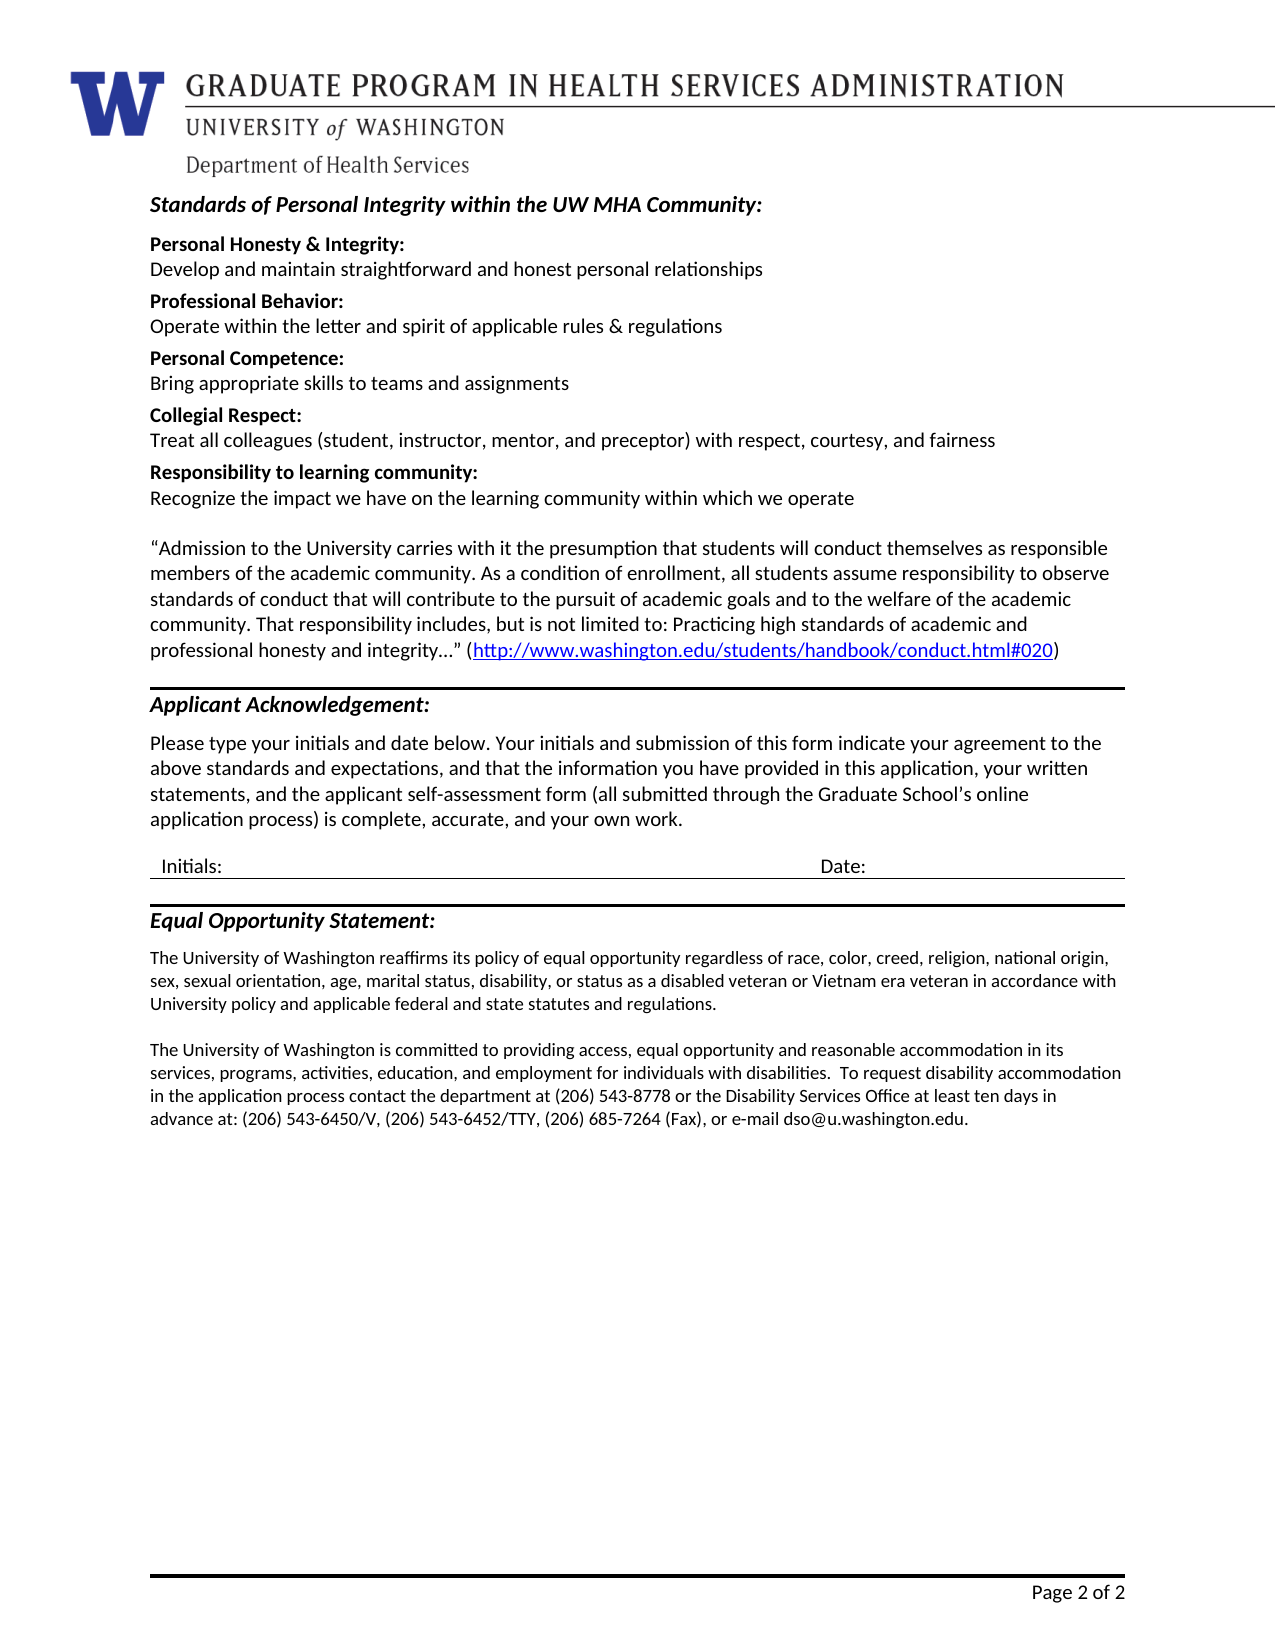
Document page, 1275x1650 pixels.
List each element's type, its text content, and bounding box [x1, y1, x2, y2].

text Responsibility to learning community: [150, 459, 1125, 485]
text Bring appropriate skills to teams and assignments [150, 371, 1125, 396]
text Develop and maintain straightforward and honest personal relationships [150, 256, 1125, 282]
text Treat all colleagues (student, instructor, mentor, and preceptor) with respect, courtesy, and fairness [150, 428, 1125, 453]
text Standards of Personal Integrity within the UW MHA Community: [150, 191, 1125, 218]
text Collegial Respect: [150, 402, 1125, 428]
text Professional Behavior: [150, 288, 1125, 313]
text Operate within the letter and spirit of applicable rules & regulations [150, 313, 1125, 339]
text Please type your initials and date below. Your initials and submission of this form indicate your agreement to the above standards and expectations, and that the information you have provided in this application, your written statements, and the applicant self-assessment form (all submitted through the Graduate School’s online application process) is complete, accurate, and your own work. [150, 725, 1125, 832]
table_header Initials: [150, 857, 809, 877]
table_header Date: [809, 857, 1125, 877]
text “Admission to the University carries with it the presumption that students will conduct themselves as responsible members of the academic community. As a condition of enrollment, all students assume responsibility to observe standards of conduct that will contribute to the pursuit of academic goals and to the welfare of the academic community. That responsibility includes, but is not limited to: Practicing high standards of academic and professional honesty and integrity…” (http://www.washington.edu/students/handbook/conduct.html#020) [150, 535, 1125, 662]
text Equal Opportunity Statement: [150, 907, 1125, 934]
text The University of Washington reaffirms its policy of equal opportunity regardless of race, color, creed, religion, national origin, sex, sexual orientation, age, marital status, disability, or status as a disabled veteran or Vietnam era veteran in accordance with University policy and applicable federal and state statutes and regulations. [150, 946, 1125, 1015]
picture [42, 39, 1275, 193]
text Recognize the impact we have on the learning community within which we operate [150, 485, 1125, 510]
text Personal Honesty & Integrity: [150, 231, 1125, 256]
text The University of Washington is committed to providing access, equal opportunity and reasonable accommodation in its services, programs, activities, education, and employment for individuals with disabilities. To request disability accommodation in the application process contact the department at (206) 543-8778 or the Disability Services Office at least ten days in advance at: (206) 543-6450/V, (206) 543-6452/TTY, (206) 685-7264 (Fax), or e-mail dso@u.washington.edu. [150, 1038, 1125, 1129]
text Applicant Acknowledgement: [150, 690, 1125, 717]
text Personal Competence: [150, 345, 1125, 371]
